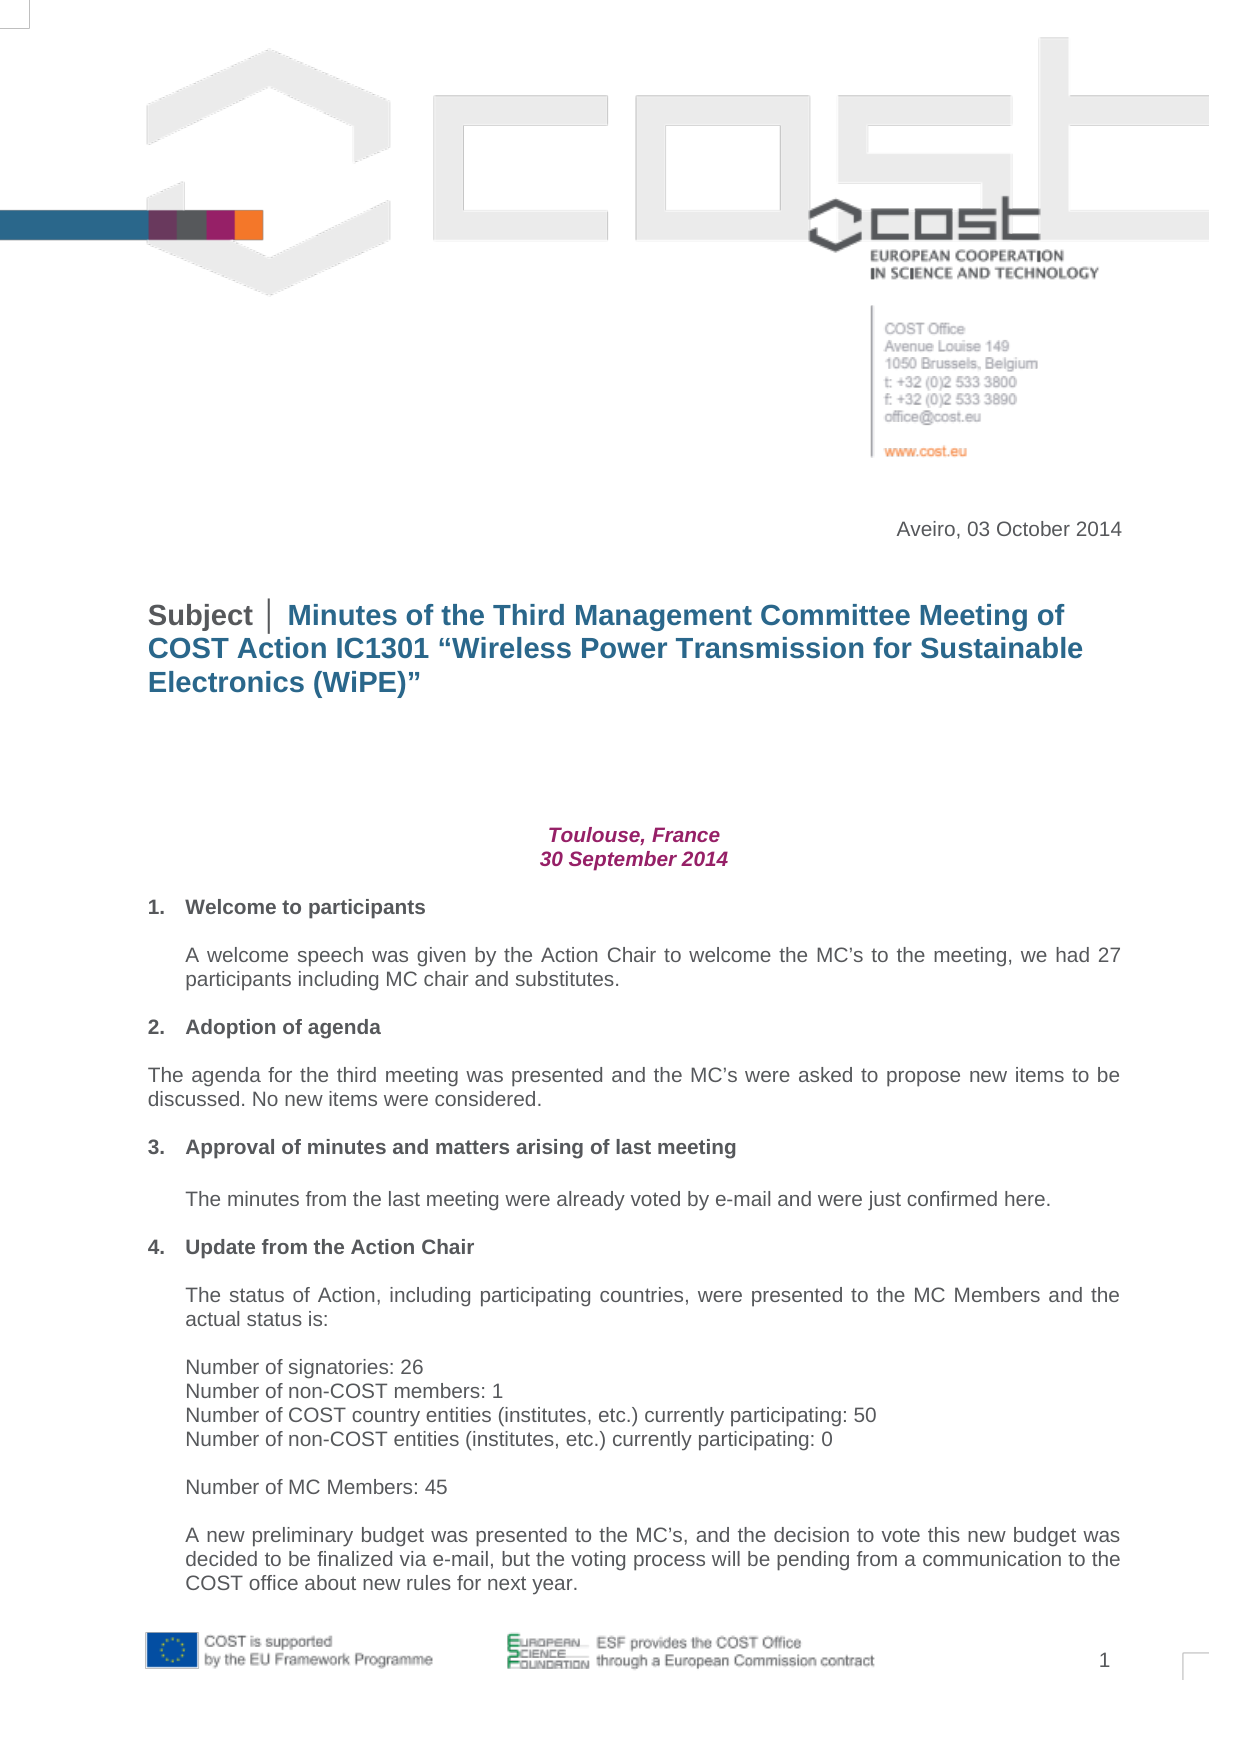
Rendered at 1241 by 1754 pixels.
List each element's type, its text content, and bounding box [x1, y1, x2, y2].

text Number of COST country entities (institutes, etc.) currently participating: 50 [185, 1403, 1122, 1427]
text Number of MC Members: 45 [185, 1474, 1122, 1498]
title Subject │ Minutes of the Third Management Committee Meeting of COST Action IC1301 “Wireless Power Transmission for Sustainable Electronics (WiPE)” [148, 598, 1122, 699]
list Approval of minutes and matters arising of last meeting [148, 1135, 1122, 1159]
list Adoption of agenda [148, 1015, 1122, 1039]
text The agenda for the third meeting was presented and the MC’s were asked to propose new items to be discussed. No new items were considered. [148, 1063, 1122, 1111]
text A new preliminary budget was presented to the MC’s, and the decision to vote this new budget was decided to be finalized via e-mail, but the voting process will be pending from a communication to the COST office about new rules for next year. [185, 1522, 1122, 1594]
text The status of Action, including participating countries, were presented to the MC Members and the actual status is: [185, 1283, 1122, 1331]
text The minutes from the last meeting were already voted by e-mail and were just confirmed here. [185, 1187, 1122, 1211]
text Number of non-COST entities (institutes, etc.) currently participating: 0 [185, 1427, 1122, 1451]
text Toulouse, France 30 September 2014 [148, 823, 1122, 871]
text A welcome speech was given by the Action Chair to welcome the MC’s to the meeting, we had 27 participants including MC chair and substitutes. [185, 943, 1122, 991]
list Update from the Action Chair [148, 1235, 1122, 1259]
text Number of non-COST members: 1 [185, 1379, 1122, 1403]
list Welcome to participants [148, 895, 1122, 919]
text Aveiro, 03 October 2014 [148, 517, 1122, 541]
text Number of signatories: 26 [185, 1355, 1122, 1379]
